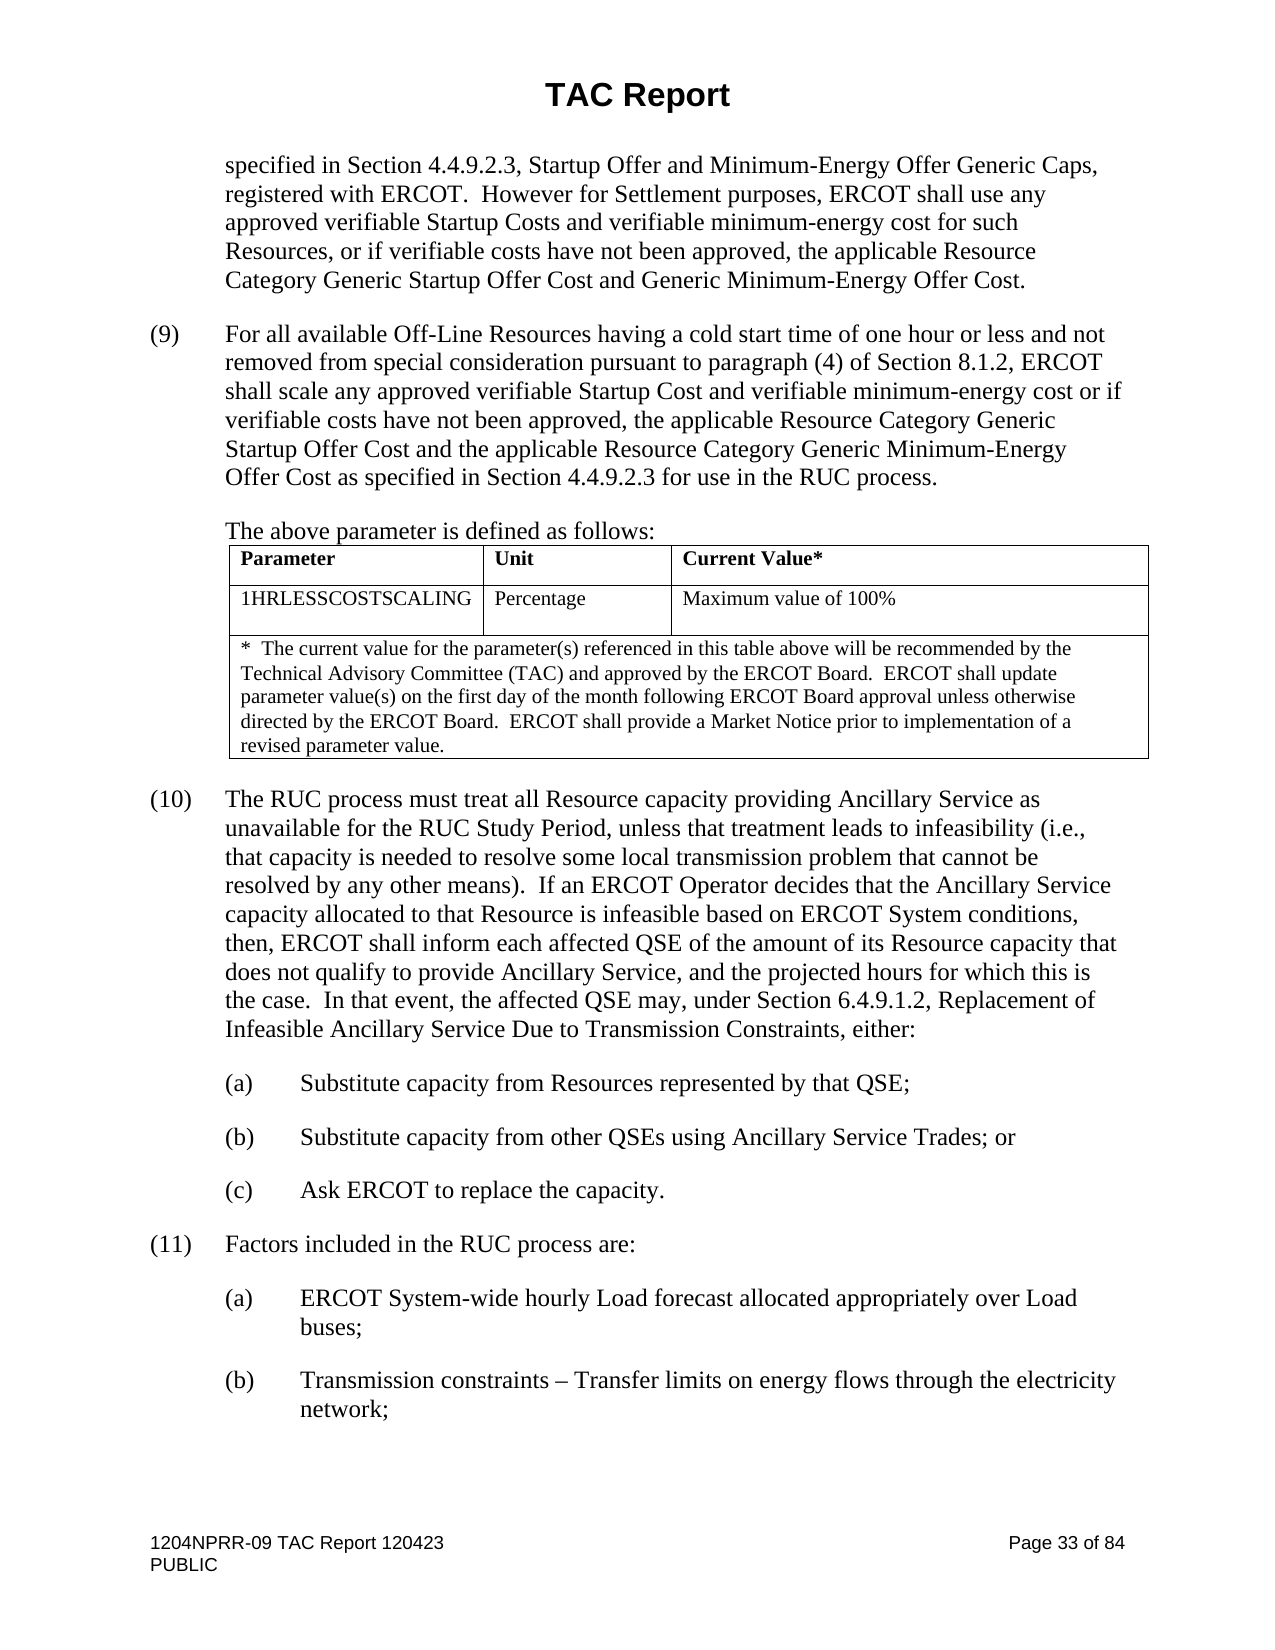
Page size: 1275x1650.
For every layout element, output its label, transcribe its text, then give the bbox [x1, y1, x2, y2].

text (a) ERCOT System-wide hourly Load forecast allocated appropriately over Load buses; [225, 1283, 1125, 1340]
table_header Parameter [230, 546, 483, 585]
text (b) Substitute capacity from other QSEs using Ancillary Service Trades; or [225, 1122, 1125, 1150]
table_cell 1HRLESSCOSTSCALING [230, 586, 483, 635]
text The above parameter is defined as follows: [225, 516, 1125, 545]
table_cell Maximum value of 100% [672, 586, 1148, 635]
text (9) For all available Off-Line Resources having a cold start time of one hour or less and not removed from special consideration pursuant to paragraph (4) of Section 8.1.2, ERCOT shall scale any approved verifiable Startup Cost and verifiable minimum-energy cost or if verifiable costs have not been approved, the applicable Resource Category Generic Startup Offer Cost and the applicable Resource Category Generic Minimum-Energy Offer Cost as specified in Section 4.4.9.2.3 for use in the RUC process. [150, 319, 1125, 491]
table_header Current Value* [672, 546, 1148, 585]
table_cell Percentage [484, 586, 671, 635]
text (c) Ask ERCOT to replace the capacity. [225, 1175, 1125, 1204]
text (10) The RUC process must treat all Resource capacity providing Ancillary Service as unavailable for the RUC Study Period, unless that treatment leads to infeasibility (i.e., that capacity is needed to resolve some local transmission problem that cannot be resolved by any other means). If an ERCOT Operator decides that the Ancillary Service capacity allocated to that Resource is infeasible based on ERCOT System conditions, then, ERCOT shall inform each affected QSE of the amount of its Resource capacity that does not qualify to provide Ancillary Service, and the projected hours for which this is the case. In that event, the affected QSE may, under Section 6.4.9.1.2, Replacement of Infeasible Ancillary Service Due to Transmission Constraints, either: [150, 784, 1125, 1043]
table_cell * The current value for the parameter(s) referenced in this table above will be recommended by the Technical Advisory Committee (TAC) and approved by the ERCOT Board. ERCOT shall update parameter value(s) on the first day of the month following ERCOT Board approval unless otherwise directed by the ERCOT Board. ERCOT shall provide a Market Notice prior to implementation of a revised parameter value. [230, 636, 1148, 758]
text (b) Transmission constraints – Transfer limits on energy flows through the electricity network; [225, 1365, 1125, 1423]
table_header Unit [484, 546, 671, 585]
text (a) Substitute capacity from Resources represented by that QSE; [225, 1068, 1125, 1097]
text (11) Factors included in the RUC process are: [150, 1229, 1125, 1258]
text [150, 150, 1125, 294]
